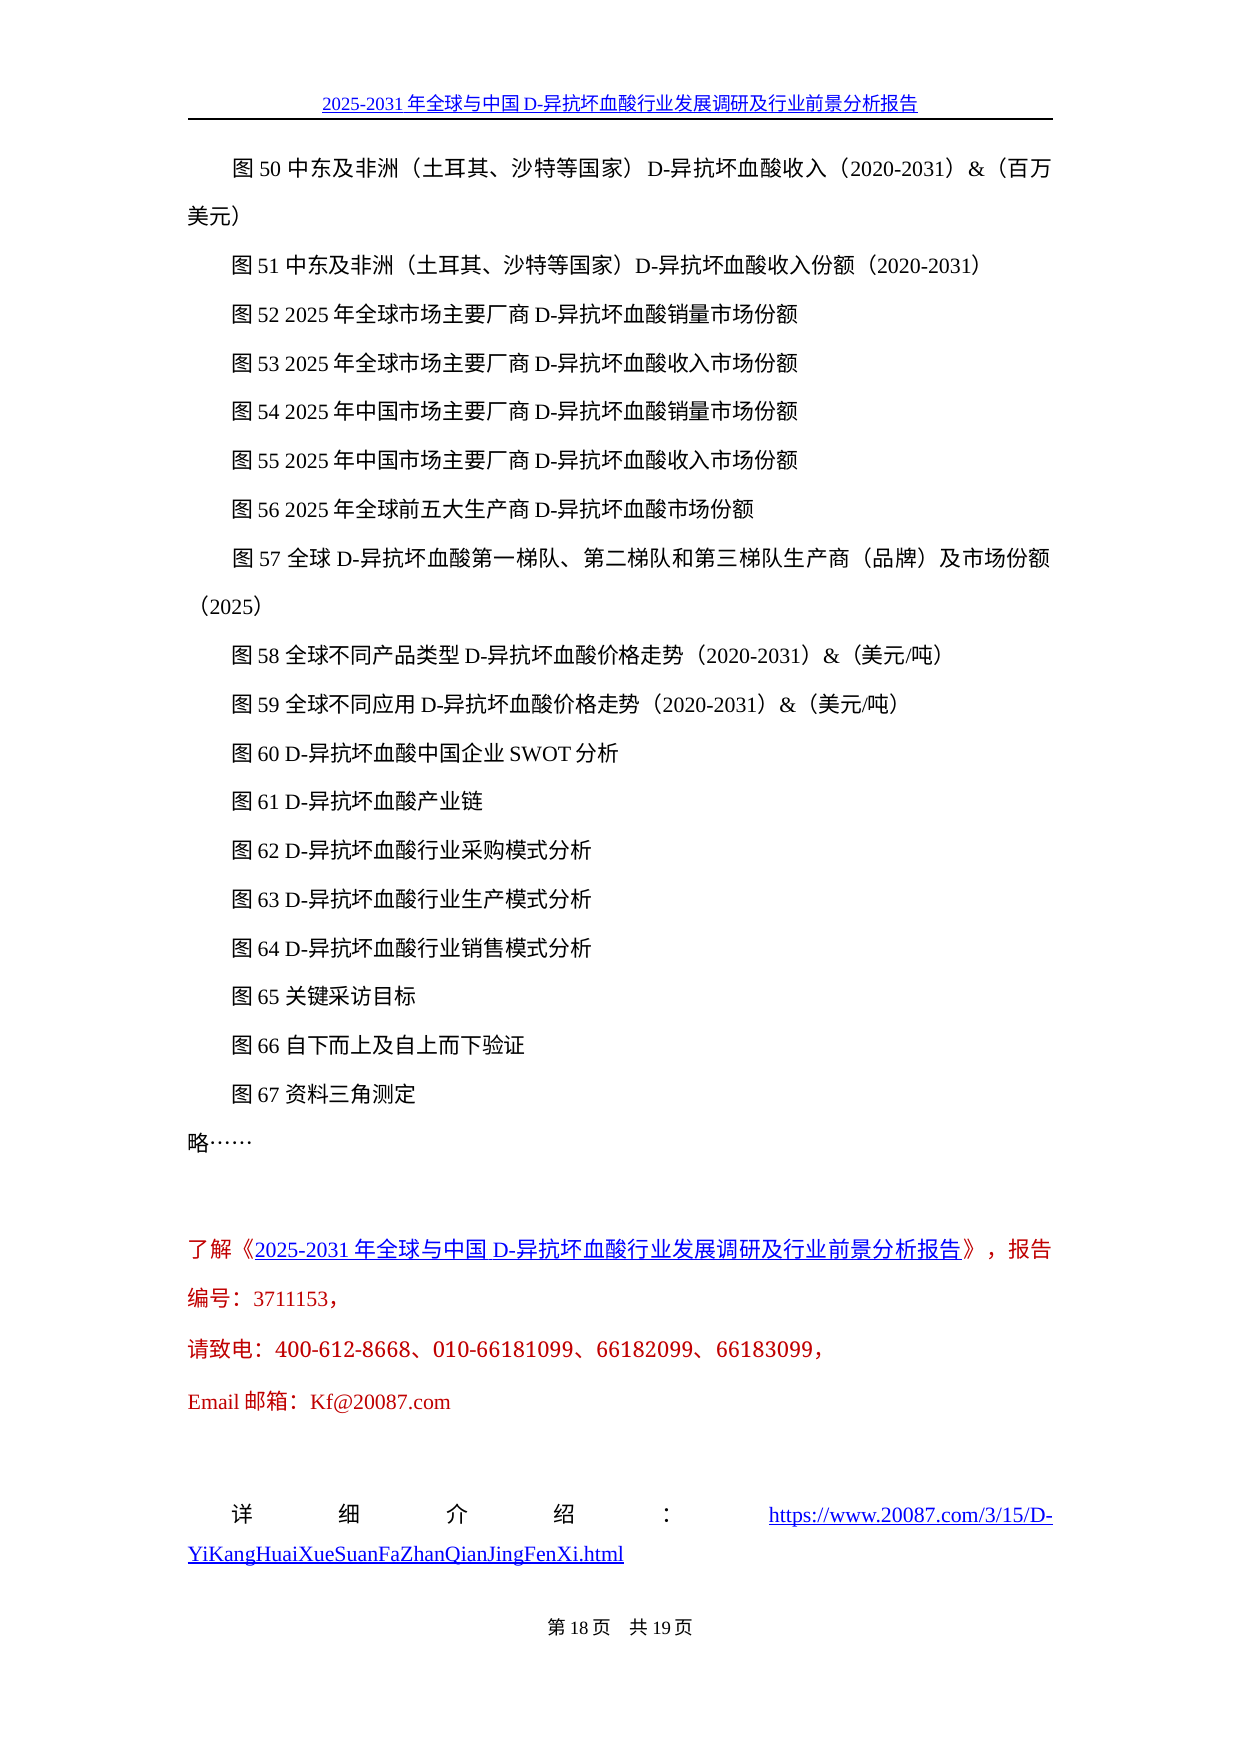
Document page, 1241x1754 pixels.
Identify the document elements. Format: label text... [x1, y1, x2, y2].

text 请致电：400-612-8668、010-66181099、66182099、66183099， [187, 1332, 1053, 1364]
text 了解《2025-2031年全球与中国D-异抗坏血酸行业发展调研及行业前景分析报告》，报告编号：3711153， [187, 1232, 1053, 1313]
text 详细介绍：https://www.20087.com/3/15/D-YiKangHuaiXueSuanFaZhanQianJingFenXi.html [187, 1496, 1053, 1569]
text Email邮箱：Kf@20087.com [187, 1383, 1053, 1416]
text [187, 150, 1053, 1158]
